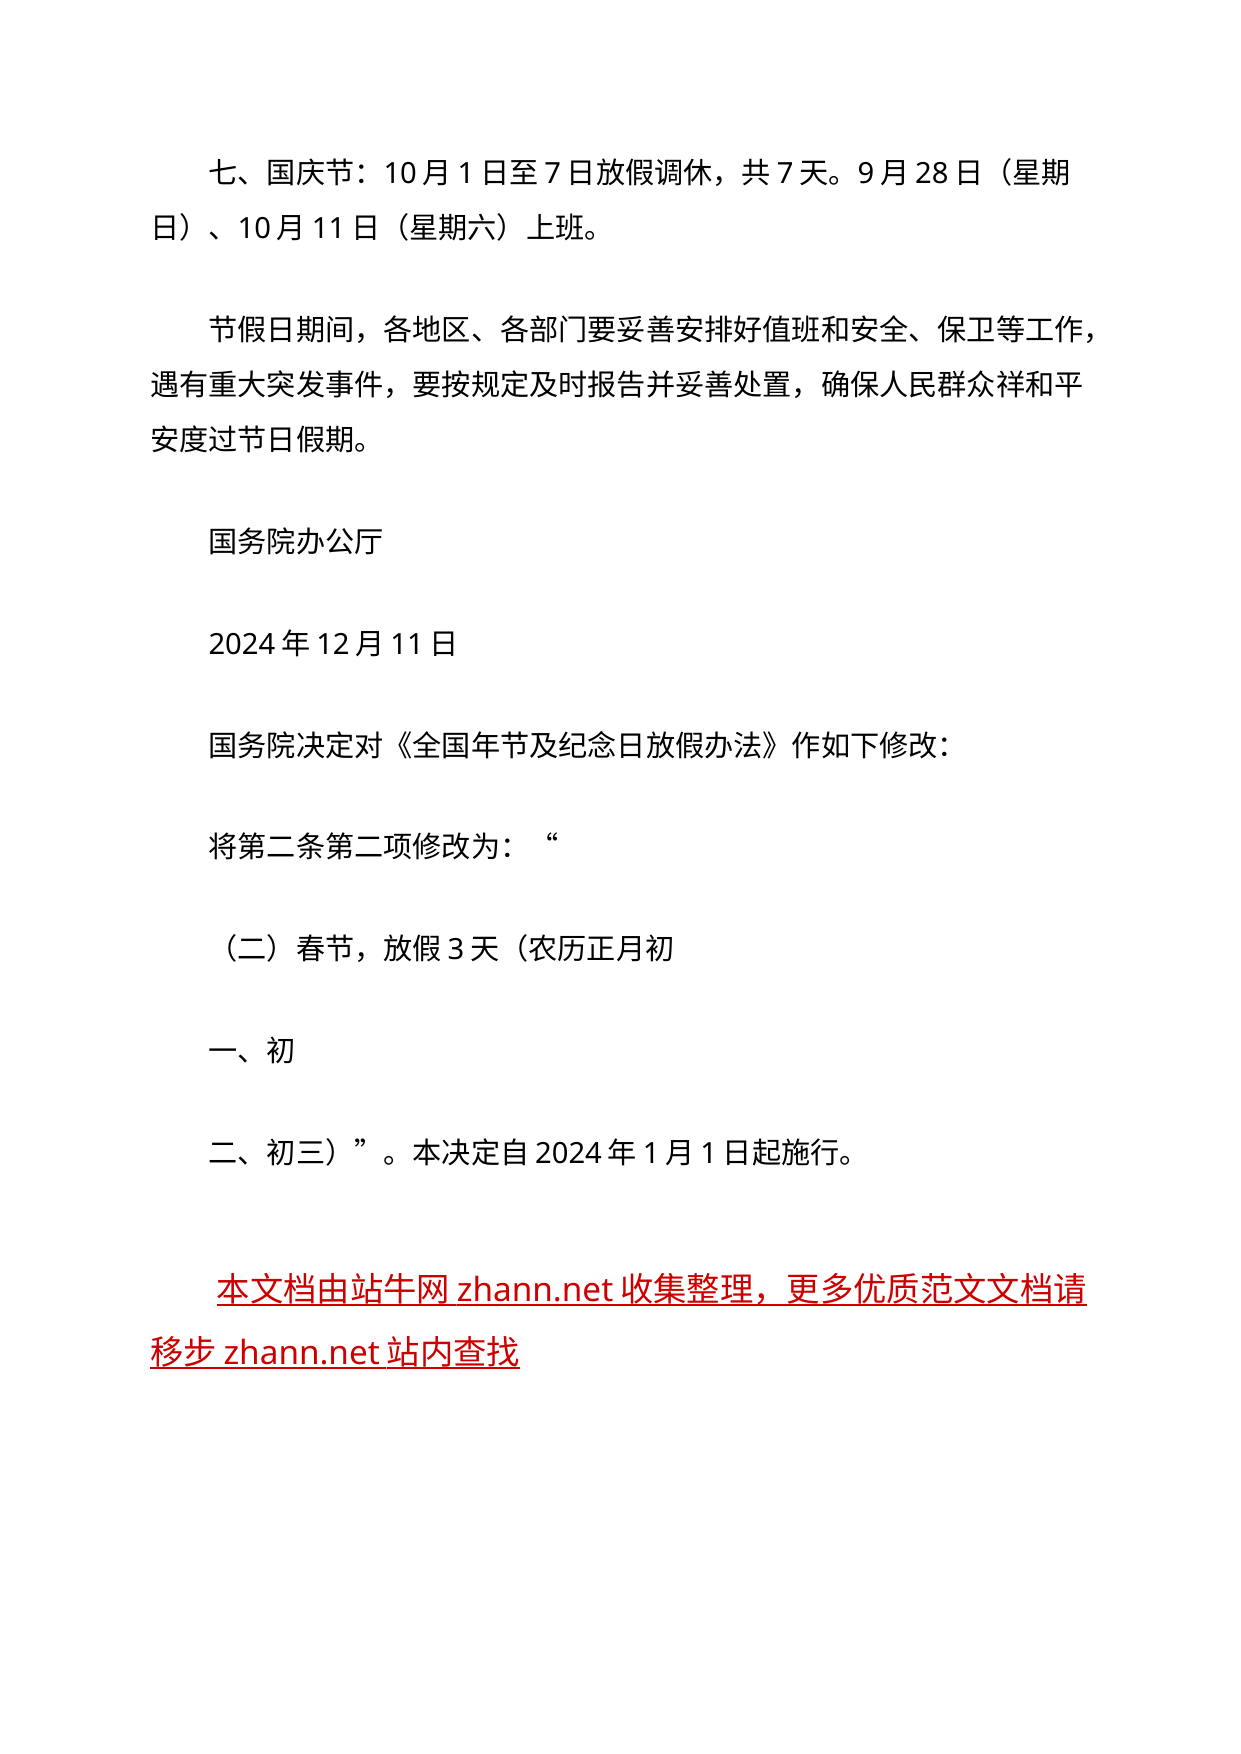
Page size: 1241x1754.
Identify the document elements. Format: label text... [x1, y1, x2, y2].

text 节假日期间，各地区、各部门要妥善安排好值班和安全、保卫等工作，遇有重大突发事件，要按规定及时报告并妥善处置，确保人民群众祥和平安度过节日假期。 [150, 307, 1090, 459]
text 七、国庆节：10月1日至7日放假调休，共7天。9月28日（星期日）、10月11日（星期六）上班。 [150, 150, 1090, 247]
text 将第二条第二项修改为：“ [150, 824, 1090, 866]
text （二）春节，放假3天（农历正月初 [150, 926, 1090, 968]
text 国务院决定对《全国年节及纪念日放假办法》作如下修改： [150, 722, 1090, 764]
text 2024年12月11日 [150, 620, 1090, 663]
text 一、初 [150, 1028, 1090, 1070]
text 国务院办公厅 [150, 518, 1090, 561]
text 本文档由站牛网zhann.net收集整理，更多优质范文文档请移步zhann.net站内查找 [150, 1263, 1090, 1374]
text 二、初三）”。本决定自2024年1月1日起施行。 [150, 1129, 1090, 1172]
